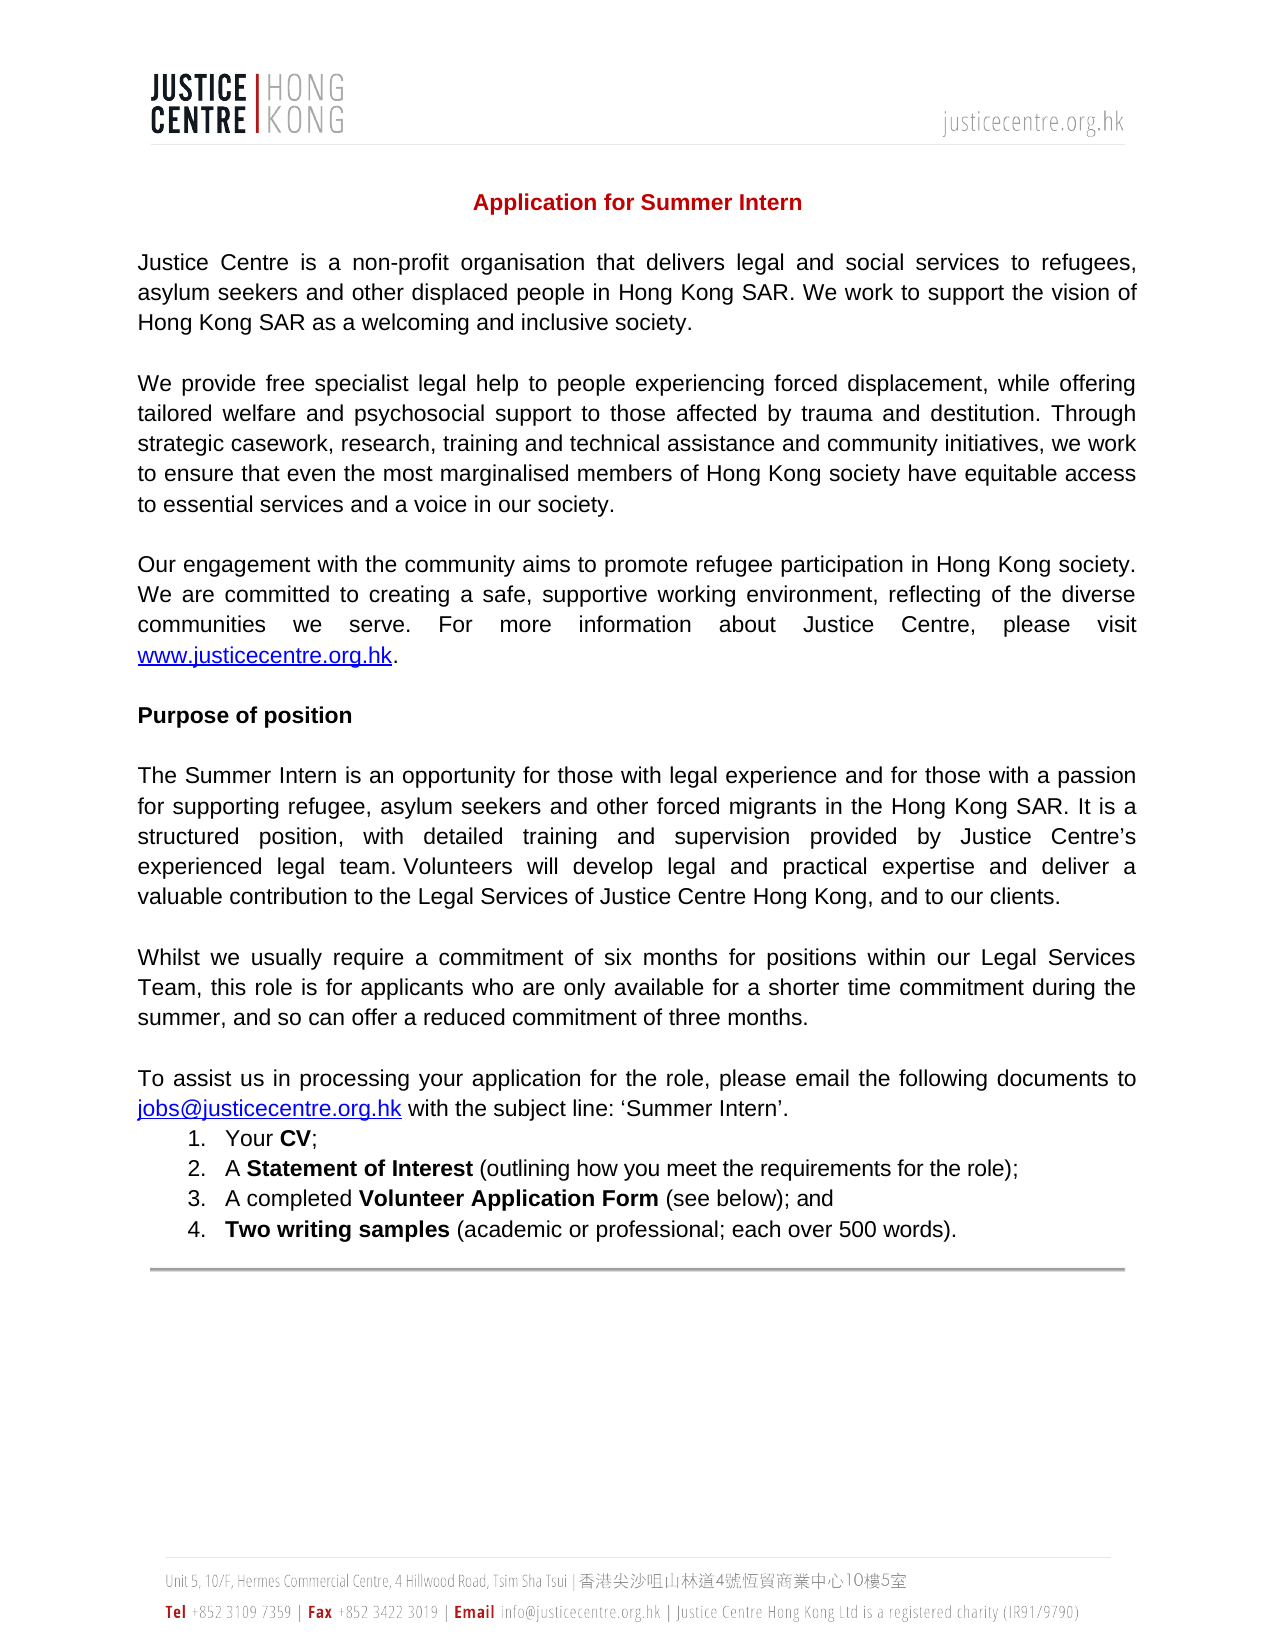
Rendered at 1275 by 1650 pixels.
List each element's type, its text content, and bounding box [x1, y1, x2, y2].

text Our engagement with the community aims to promote refugee participation in Hong Kong society. We are committed to creating a safe, supportive working environment, reflecting of the diverse communities we serve. For more information about Justice Centre, please visit www.justicecentre.org.hk. [137, 551, 1137, 668]
list A completed Volunteer Application Form (see below); and [187, 1185, 1137, 1212]
list Your CV; [187, 1125, 1137, 1151]
picture [165, 1557, 1111, 1622]
list A Statement of Interest (outlining how you meet the requirements for the role); [187, 1155, 1137, 1182]
picture [151, 73, 1126, 145]
text Whilst we usually require a commitment of six months for positions within our Legal Services Team, this role is for applicants who are only available for a shorter time commitment during the summer, and so can offer a reduced commitment of three months. [137, 944, 1137, 1031]
text We provide free specialist legal help to people experiencing forced displacement, while offering tailored welfare and psychosocial support to those affected by trauma and destitution. Through strategic casework, research, training and technical assistance and community initiatives, we work to ensure that even the most marginalised members of Hong Kong society have equitable access to essential services and a voice in our society. [137, 370, 1137, 517]
list Two writing samples (academic or professional; each over 500 words). [187, 1216, 1137, 1242]
text Justice Centre is a non-profit organisation that delivers legal and social services to refugees, asylum seekers and other displaced people in Hong Kong SAR. We work to support the vision of Hong Kong SAR as a welcoming and inclusive society. [137, 249, 1137, 336]
text Application for Summer Intern [137, 188, 1137, 215]
text The Summer Intern is an opportunity for those with legal experience and for those with a passion for supporting refugee, asylum seekers and other forced migrants in the Hong Kong SAR. It is a structured position, with detailed training and supervision provided by Justice Centre’s experienced legal team. Volunteers will develop legal and practical expertise and deliver a valuable contribution to the Legal Services of Justice Centre Hong Kong, and to our clients. [137, 762, 1137, 910]
text To assist us in processing your application for the role, please email the following documents to jobs@justicecentre.org.hk with the subject line: ‘Summer Intern’. [137, 1064, 1137, 1121]
text Purpose of position [137, 702, 1137, 728]
